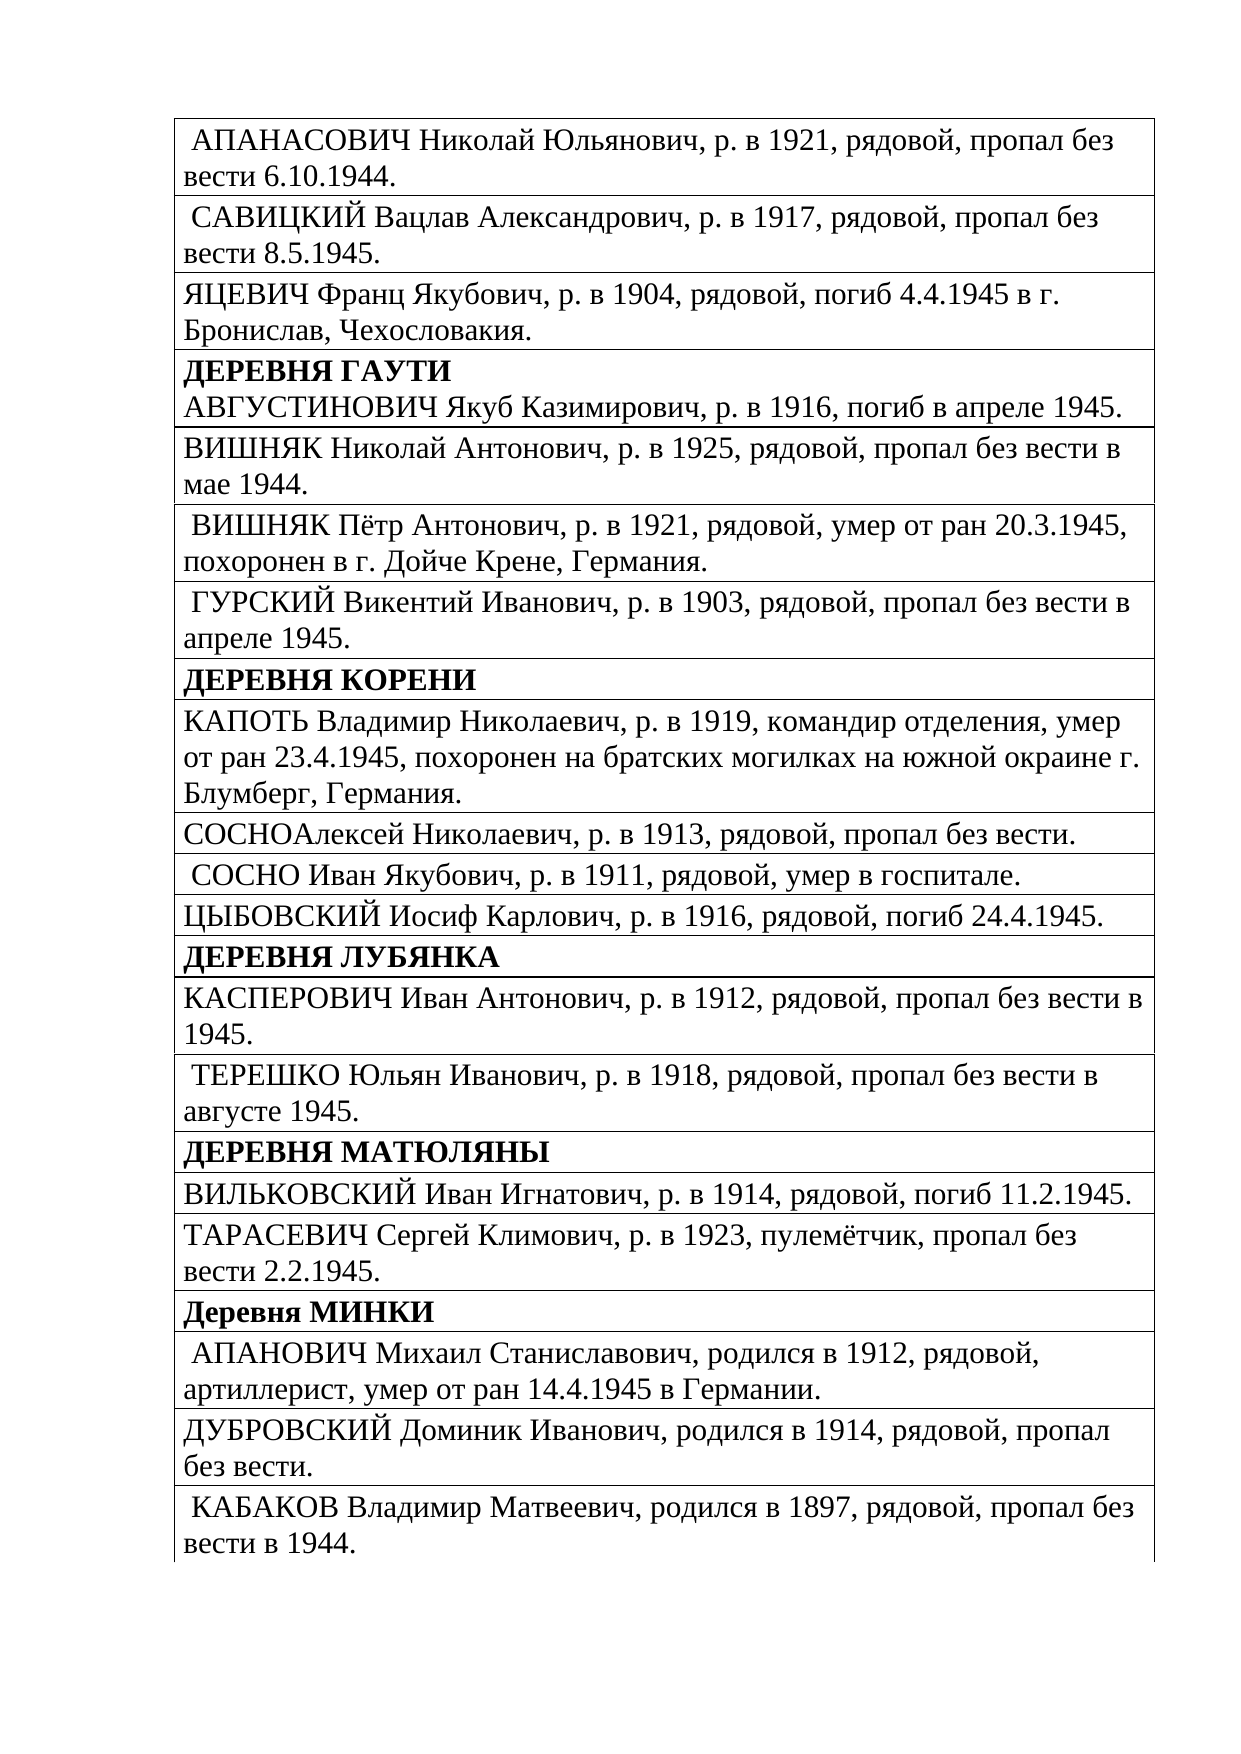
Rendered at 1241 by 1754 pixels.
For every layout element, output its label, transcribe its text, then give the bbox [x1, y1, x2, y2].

text СОСНОАлексей Николаевич, р. в 1913, рядовой, пропал без вести. [175, 813, 1154, 853]
text ДЕРЕВНЯ ЛУБЯНКА [175, 936, 1154, 976]
text ВИЛЬКОВСКИЙ Иван Игнатович, р. в 1914, рядовой, погиб 11.2.1945. [175, 1173, 1154, 1213]
text КАБАКОВ Владимир Матвеевич, родился в 1897, рядовой, пропал без вести в 1944. [175, 1486, 1154, 1562]
text АПАНАСОВИЧ Николай Юльянович, р. в 1921, рядовой, пропал без вести 6.10.1944. [175, 119, 1154, 195]
text ДУБРОВСКИЙ Доминик Иванович, родился в 1914, рядовой, пропал без вести. [175, 1409, 1154, 1485]
text ВИШНЯК Николай Антонович, р. в 1925, рядовой, пропал без вести в мае 1944. [175, 428, 1154, 503]
text Деревня МИНКИ [175, 1291, 1154, 1331]
text ЯЦЕВИЧ Франц Якубович, р. в 1904, рядовой, погиб 4.4.1945 в г. Бронислав, Чехословакия. [175, 273, 1154, 349]
text САВИЦКИЙ Вацлав Александрович, р. в 1917, рядовой, пропал без вести 8.5.1945. [175, 196, 1154, 272]
text КАСПЕРОВИЧ Иван Антонович, р. в 1912, рядовой, пропал без вести в 1945. [175, 978, 1154, 1053]
text ВИШНЯК Пётр Антонович, р. в 1921, рядовой, умер от ран 20.3.1945, похоронен в г. Дойче Крене, Германия. [175, 505, 1154, 581]
text ТАРАСЕВИЧ Сергей Климович, р. в 1923, пулемётчик, пропал без вести 2.2.1945. [175, 1214, 1154, 1290]
text ДЕРЕВНЯ КОРЕНИ [175, 659, 1154, 699]
text ЦЫБОВСКИЙ Иосиф Карлович, р. в 1916, рядовой, погиб 24.4.1945. [175, 895, 1154, 935]
text КАПОТЬ Владимир Николаевич, р. в 1919, командир отделения, умер от ран 23.4.1945, похоронен на братских могилках на южной окраине г. Блумберг, Германия. [175, 700, 1154, 812]
text АПАНОВИЧ Михаил Станиславович, родился в 1912, рядовой, артиллерист, умер от ран 14.4.1945 в Германии. [175, 1332, 1154, 1408]
text СОСНО Иван Якубович, р. в 1911, рядовой, умер в госпитале. [175, 854, 1154, 894]
text ГУРСКИЙ Викентий Иванович, р. в 1903, рядовой, пропал без вести в апреле 1945. [175, 582, 1154, 658]
text ДЕРЕВНЯ МАТЮЛЯНЫ [175, 1132, 1154, 1172]
text ДЕРЕВНЯ ГАУТИ АВГУСТИНОВИЧ Якуб Казимирович, р. в 1916, погиб в апреле 1945. [175, 350, 1154, 426]
text ТЕРЕШКО Юльян Иванович, р. в 1918, рядовой, пропал без вести в августе 1945. [175, 1055, 1154, 1131]
